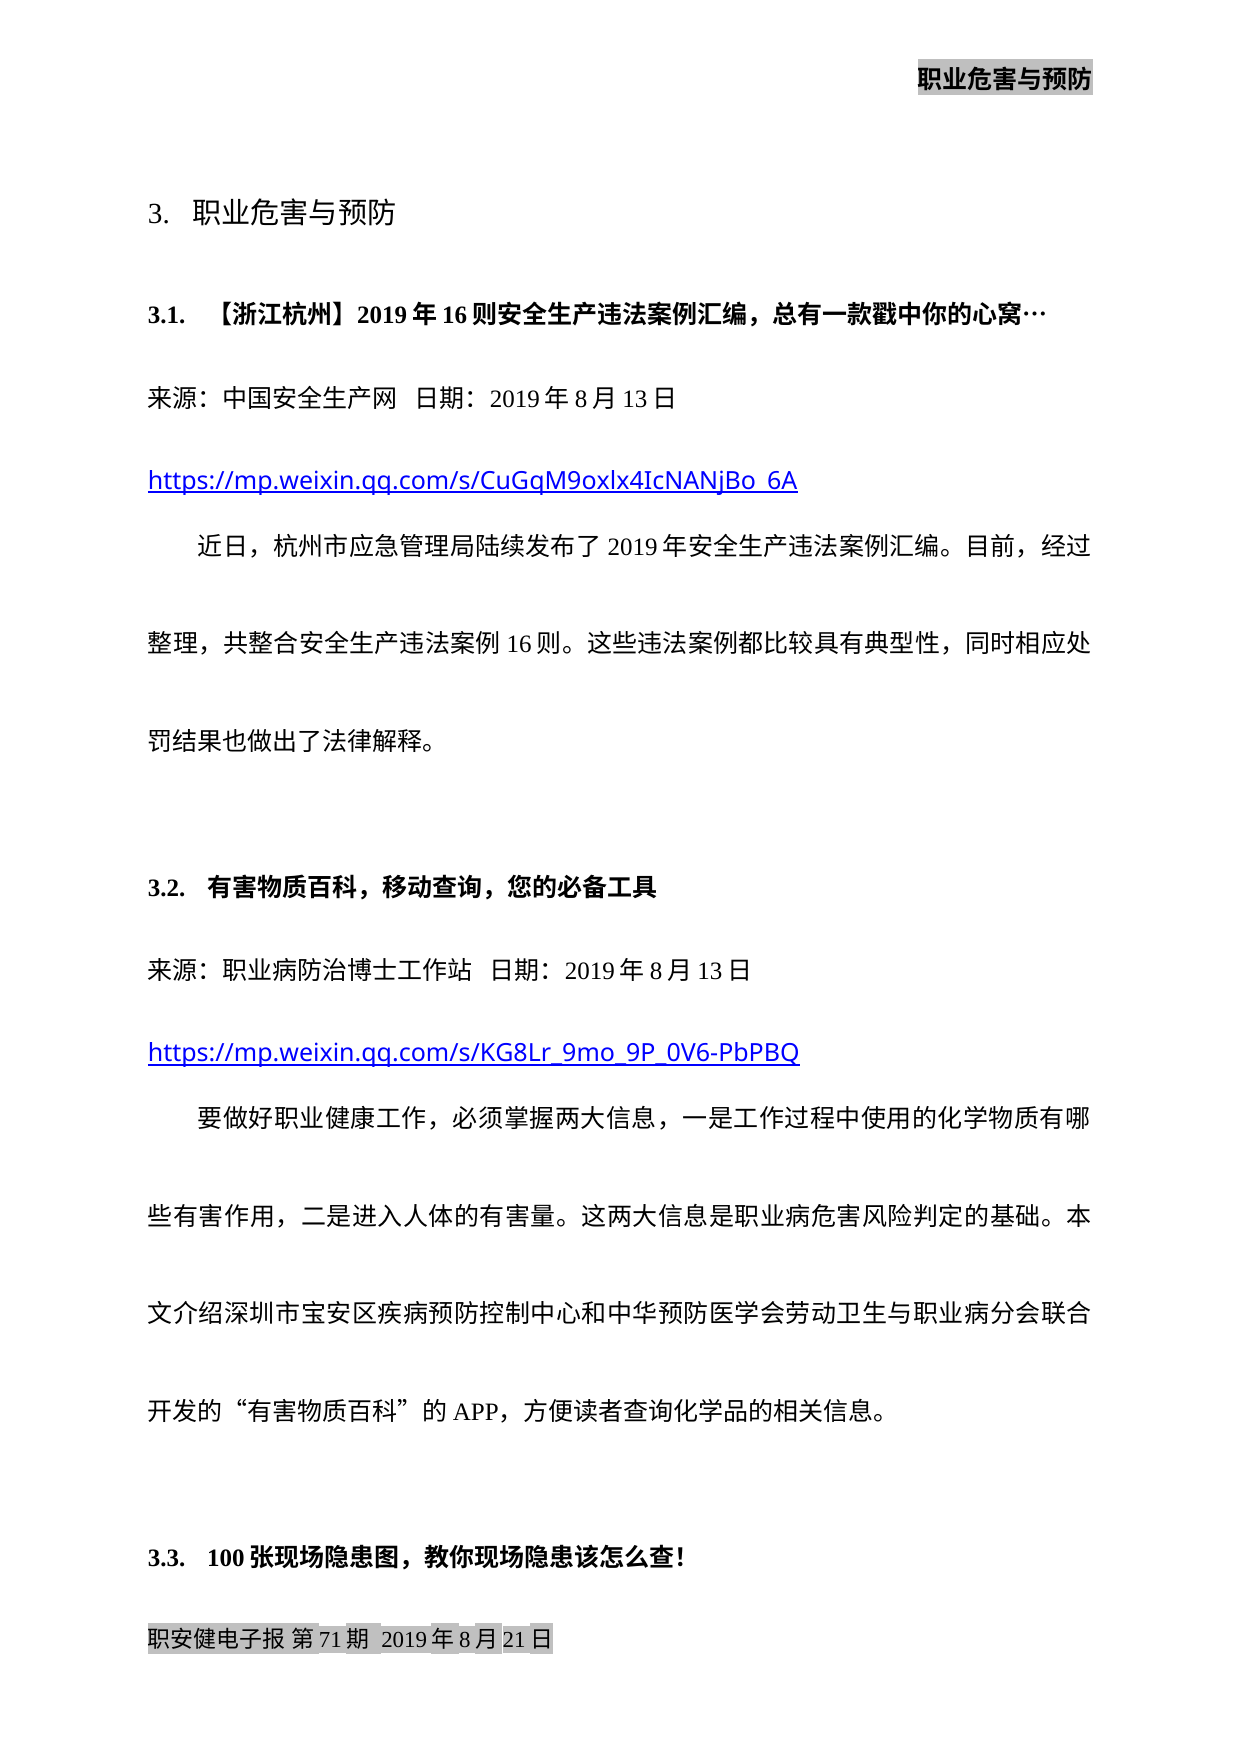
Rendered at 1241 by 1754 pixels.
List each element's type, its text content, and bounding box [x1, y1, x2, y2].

text 近日，杭州市应急管理局陆续发布了2019年安全生产违法案例汇编。目前，经过整理，共整合安全生产违法案例16则。这些违法案例都比较具有典型性，同时相应处罚结果也做出了法律解释。 [148, 512, 1092, 772]
list 职业危害与预防 [148, 178, 1092, 243]
text 来源：中国安全生产网 日期：2019年8月13日 [148, 364, 1092, 429]
text https://mp.weixin.qq.com/s/CuGqM9oxlx4IcNANjBo_6A [148, 447, 1092, 512]
text 来源：职业病防治博士工作站 日期：2019年8月13日 [148, 936, 1092, 1001]
list 【浙江杭州】2019年16则安全生产违法案例汇编，总有一款戳中你的心窝… [148, 281, 1092, 346]
list 100张现场隐患图，教你现场隐患该怎么查！ [148, 1523, 1092, 1588]
list 有害物质百科，移动查询，您的必备工具 [148, 853, 1092, 918]
text https://mp.weixin.qq.com/s/KG8Lr_9mo_9P_0V6-PbPBQ [148, 1019, 1092, 1084]
text 要做好职业健康工作，必须掌握两大信息，一是工作过程中使用的化学物质有哪些有害作用，二是进入人体的有害量。这两大信息是职业病危害风险判定的基础。本文介绍深圳市宝安区疾病预防控制中心和中华预防医学会劳动卫生与职业病分会联合开发的“有害物质百科”的APP，方便读者查询化学品的相关信息。 [148, 1084, 1092, 1442]
